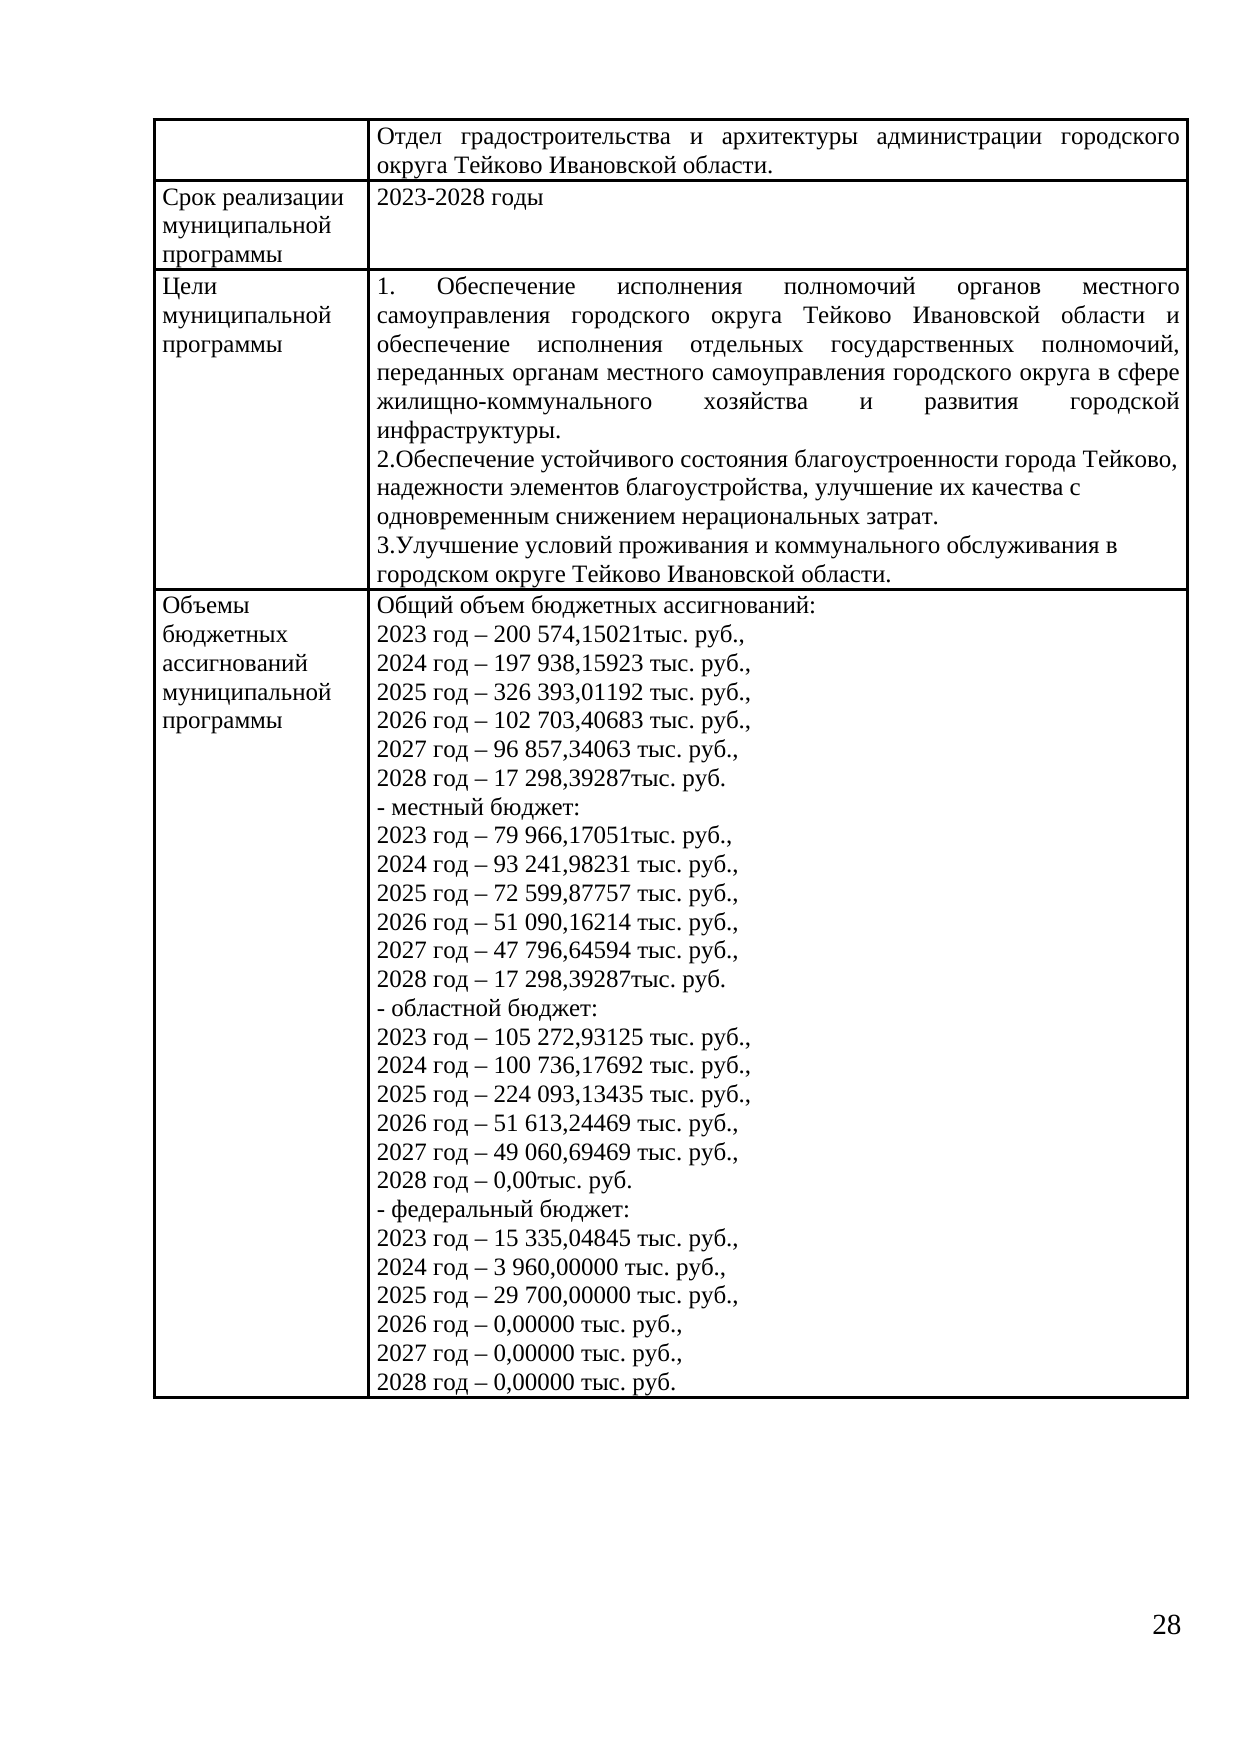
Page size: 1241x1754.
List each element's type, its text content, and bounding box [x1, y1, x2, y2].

table_cell Общий объем бюджетных ассигнований: 2023 год – 200 574,15021тыс. руб., 2024 год – 197 938,15923 тыс. руб., 2025 год – 326 393,01192 тыс. руб., 2026 год – 102 703,40683 тыс. руб., 2027 год – 96 857,34063 тыс. руб., 2028 год – 17 298,39287тыс. руб. - местный бюджет: 2023 год – 79 966,17051тыс. руб., 2024 год – 93 241,98231 тыс. руб., 2025 год – 72 599,87757 тыс. руб., 2026 год – 51 090,16214 тыс. руб., 2027 год – 47 796,64594 тыс. руб., 2028 год – 17 298,39287тыс. руб. - областной бюджет: 2023 год – 105 272,93125 тыс. руб., 2024 год – 100 736,17692 тыс. руб., 2025 год – 224 093,13435 тыс. руб., 2026 год – 51 613,24469 тыс. руб., 2027 год – 49 060,69469 тыс. руб., 2028 год – 0,00тыс. руб. - федеральный бюджет: 2023 год – 15 335,04845 тыс. руб., 2024 год – 3 960,00000 тыс. руб., 2025 год – 29 700,00000 тыс. руб., 2026 год – 0,00000 тыс. руб., 2027 год – 0,00000 тыс. руб., 2028 год – 0,00000 тыс. руб. [370, 591, 1186, 1396]
table_cell Срок реализации муниципальной программы [156, 182, 367, 268]
table_cell 1. Обеспечение исполнения полномочий органов местного самоуправления городского округа Тейково Ивановской области и обеспечение исполнения отдельных государственных полномочий, переданных органам местного самоуправления городского округа в сфере жилищно-коммунального хозяйства и развития городской инфраструктуры. 2.Обеспечение устойчивого состояния благоустроенности города Тейково, надежности элементов благоустройства, улучшение их качества с одновременным снижением нерациональных затрат. 3.Улучшение условий проживания и коммунального обслуживания в городском округе Тейково Ивановской области. [370, 271, 1186, 587]
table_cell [370, 121, 1186, 179]
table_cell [156, 121, 367, 179]
table_cell 2023-2028 годы [370, 182, 1186, 268]
table_cell Объемы бюджетных ассигнований муниципальной программы [156, 591, 367, 1396]
table_cell Цели муниципальной программы [156, 271, 367, 587]
